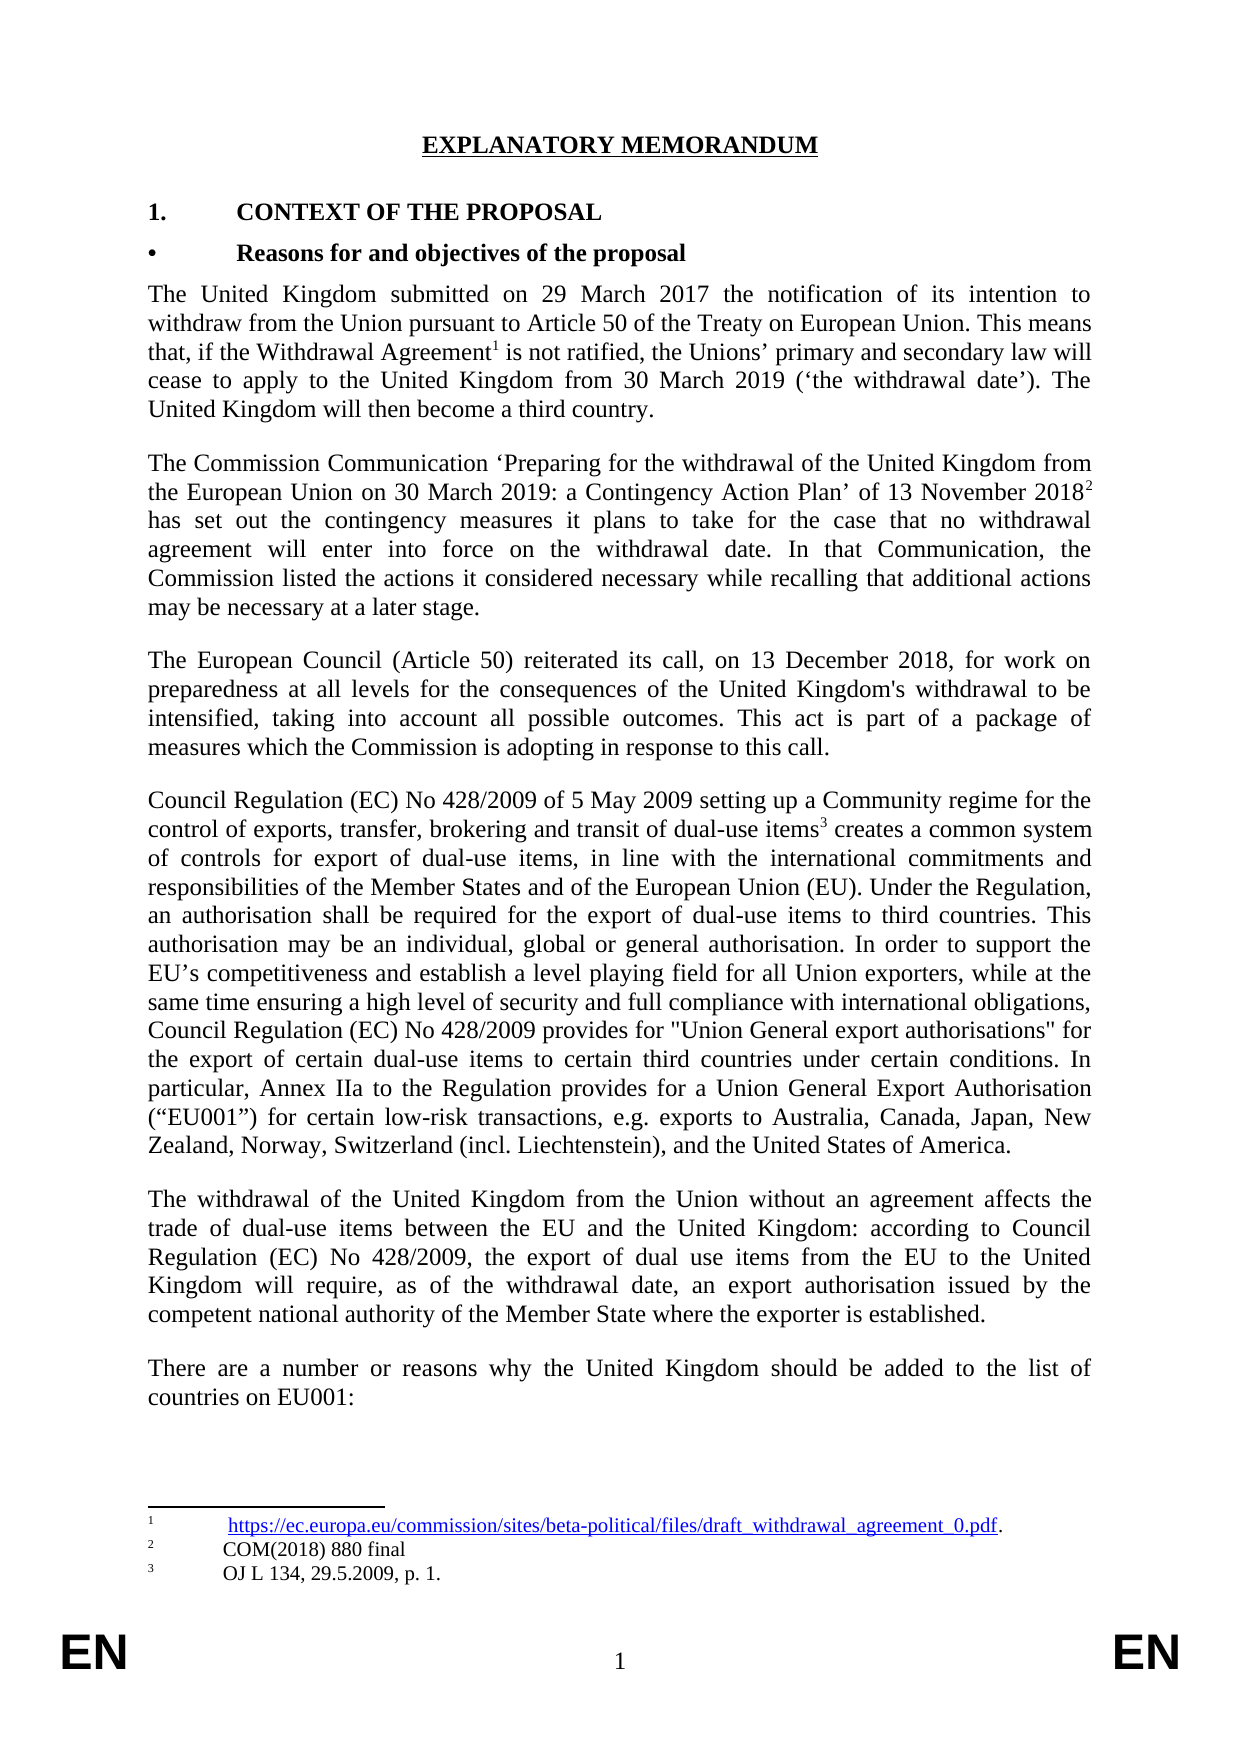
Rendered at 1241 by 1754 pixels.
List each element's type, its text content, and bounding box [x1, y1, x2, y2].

text The Commission Communication ‘Preparing for the withdrawal of the United Kingdom from the European Union on 30 March 2019: a Contingency Action Plan’ of 13 November 2018 has set out the contingency measures it plans to take for the case that no withdrawal agreement will enter into force on the withdrawal date. In that Communication, the Commission listed the actions it considered necessary while recalling that additional actions may be necessary at a later stage. [148, 448, 1093, 621]
text There are a number or reasons why the United Kingdom should be added to the list of countries on EU001: [148, 1353, 1093, 1411]
subtitle 1. CONTEXT OF THE PROPOSAL [148, 197, 1093, 226]
subtitle • Reasons for and objectives of the proposal [148, 238, 1093, 267]
text The European Council (Article 50) reiterated its call, on 13 December 2018, for work on preparedness at all levels for the consequences of the United Kingdom's withdrawal to be intensified, taking into account all possible outcomes. This act is part of a package of measures which the Commission is adopting in response to this call. [148, 646, 1093, 761]
text The United Kingdom submitted on 29 March 2017 the notification of its intention to withdraw from the Union pursuant to Article 50 of the Treaty on European Union. This means that, if the Withdrawal Agreement is not ratified, the Unions’ primary and secondary law will cease to apply to the United Kingdom from 30 March 2019 (‘the withdrawal date’). The United Kingdom will then become a third country. [148, 279, 1093, 423]
text EXPLANATORY MEMORANDUM [148, 131, 1093, 159]
text Council Regulation (EC) No 428/2009 of 5 May 2009 setting up a Community regime for the control of exports, transfer, brokering and transit of dual-use items creates a common system of controls for export of dual-use items, in line with the international commitments and responsibilities of the Member States and of the European Union (EU). Under the Regulation, an authorisation shall be required for the export of dual-use items to third countries. This authorisation may be an individual, global or general authorisation. In order to support the EU’s competitiveness and establish a level playing field for all Union exporters, while at the same time ensuring a high level of security and full compliance with international obligations, Council Regulation (EC) No 428/2009 provides for "Union General export authorisations" for the export of certain dual-use items to certain third countries under certain conditions. In particular, Annex IIa to the Regulation provides for a Union General Export Authorisation (“EU001”) for certain low-risk transactions, e.g. exports to Australia, Canada, Japan, New Zealand, Norway, Switzerland (incl. Liechtenstein), and the United States of America. [148, 786, 1093, 1159]
text The withdrawal of the United Kingdom from the Union without an agreement affects the trade of dual-use items between the EU and the United Kingdom: according to Council Regulation (EC) No 428/2009, the export of dual use items from the EU to the United Kingdom will require, as of the withdrawal date, an export authorisation issued by the competent national authority of the Member State where the exporter is established. [148, 1184, 1093, 1328]
